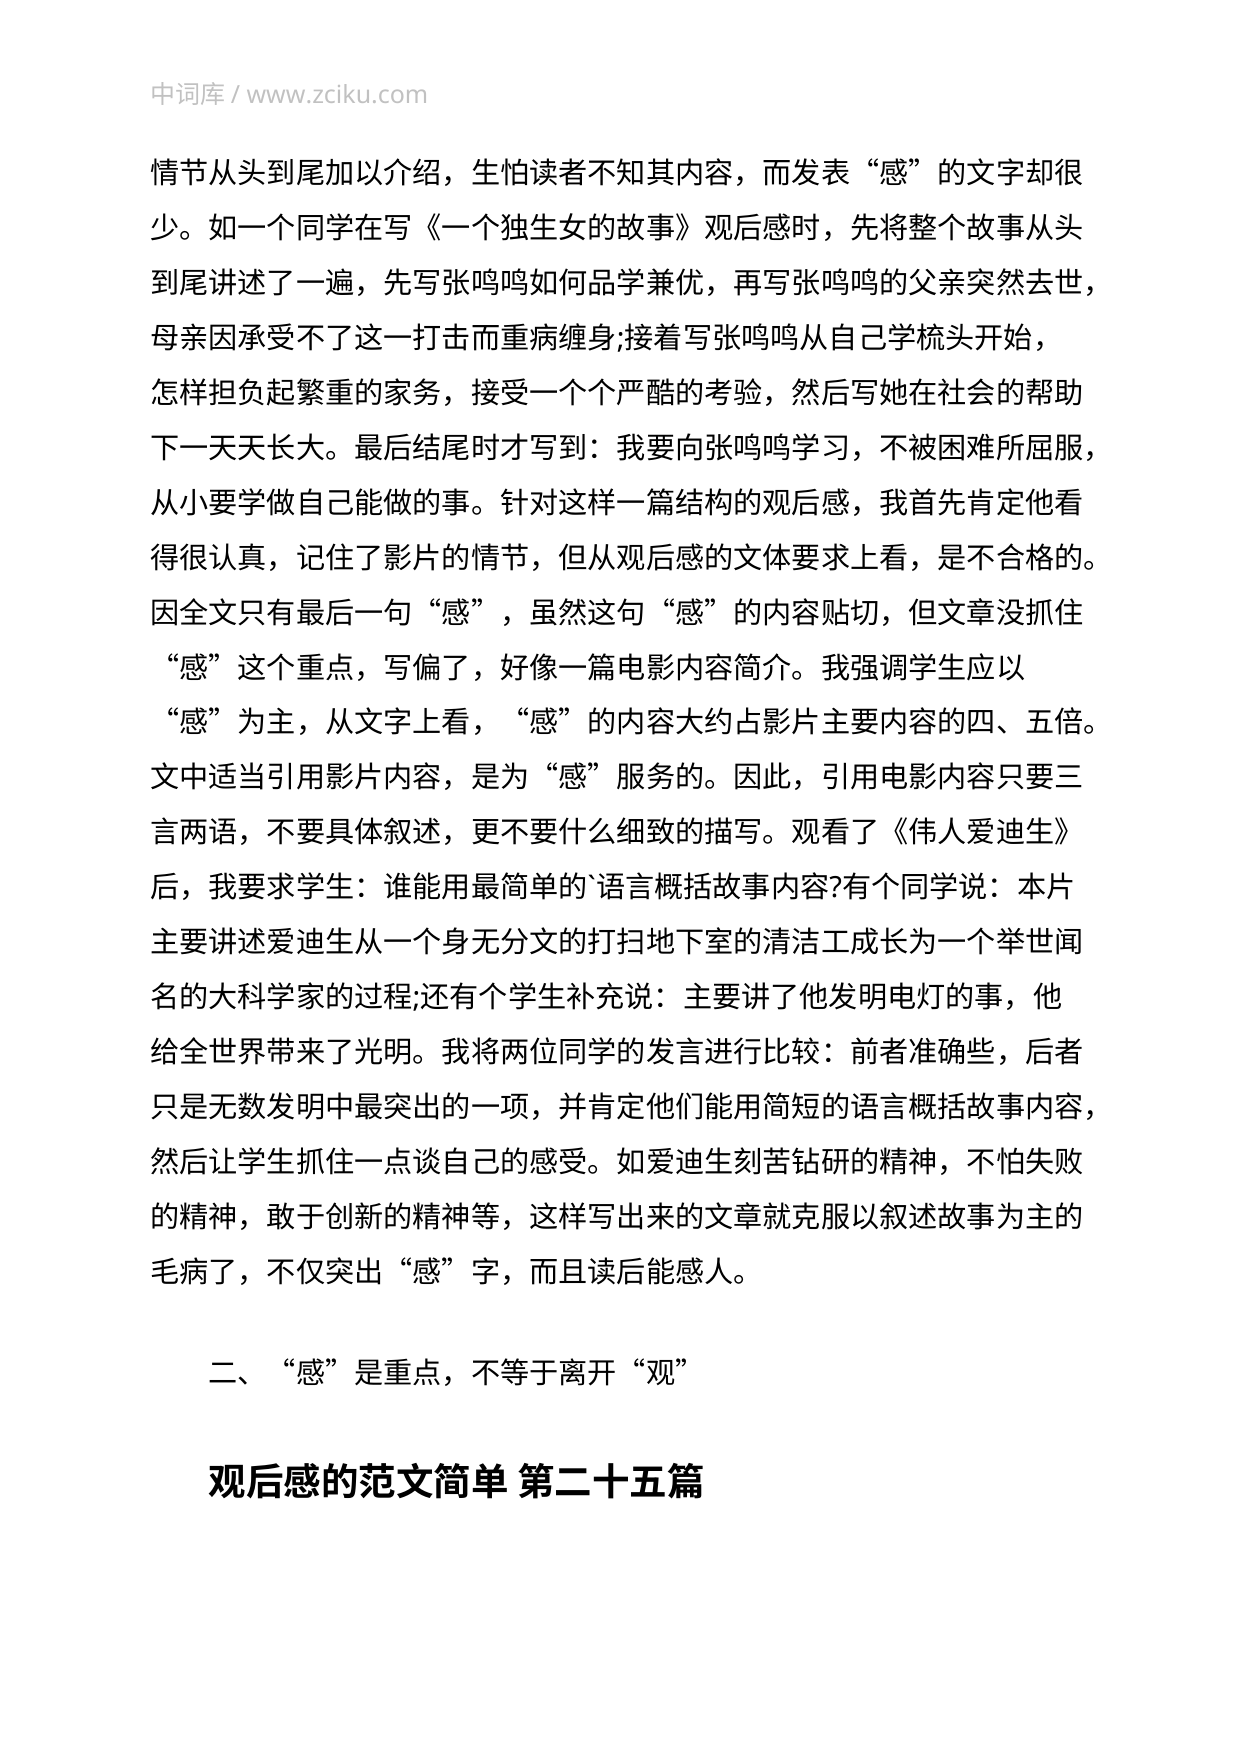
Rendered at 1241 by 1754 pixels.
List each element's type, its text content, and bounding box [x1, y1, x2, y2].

text 二、“感”是重点，不等于离开“观” [150, 1350, 1090, 1392]
text 观后感的范文简单 第二十五篇 [150, 1452, 1090, 1506]
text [150, 150, 1090, 1291]
